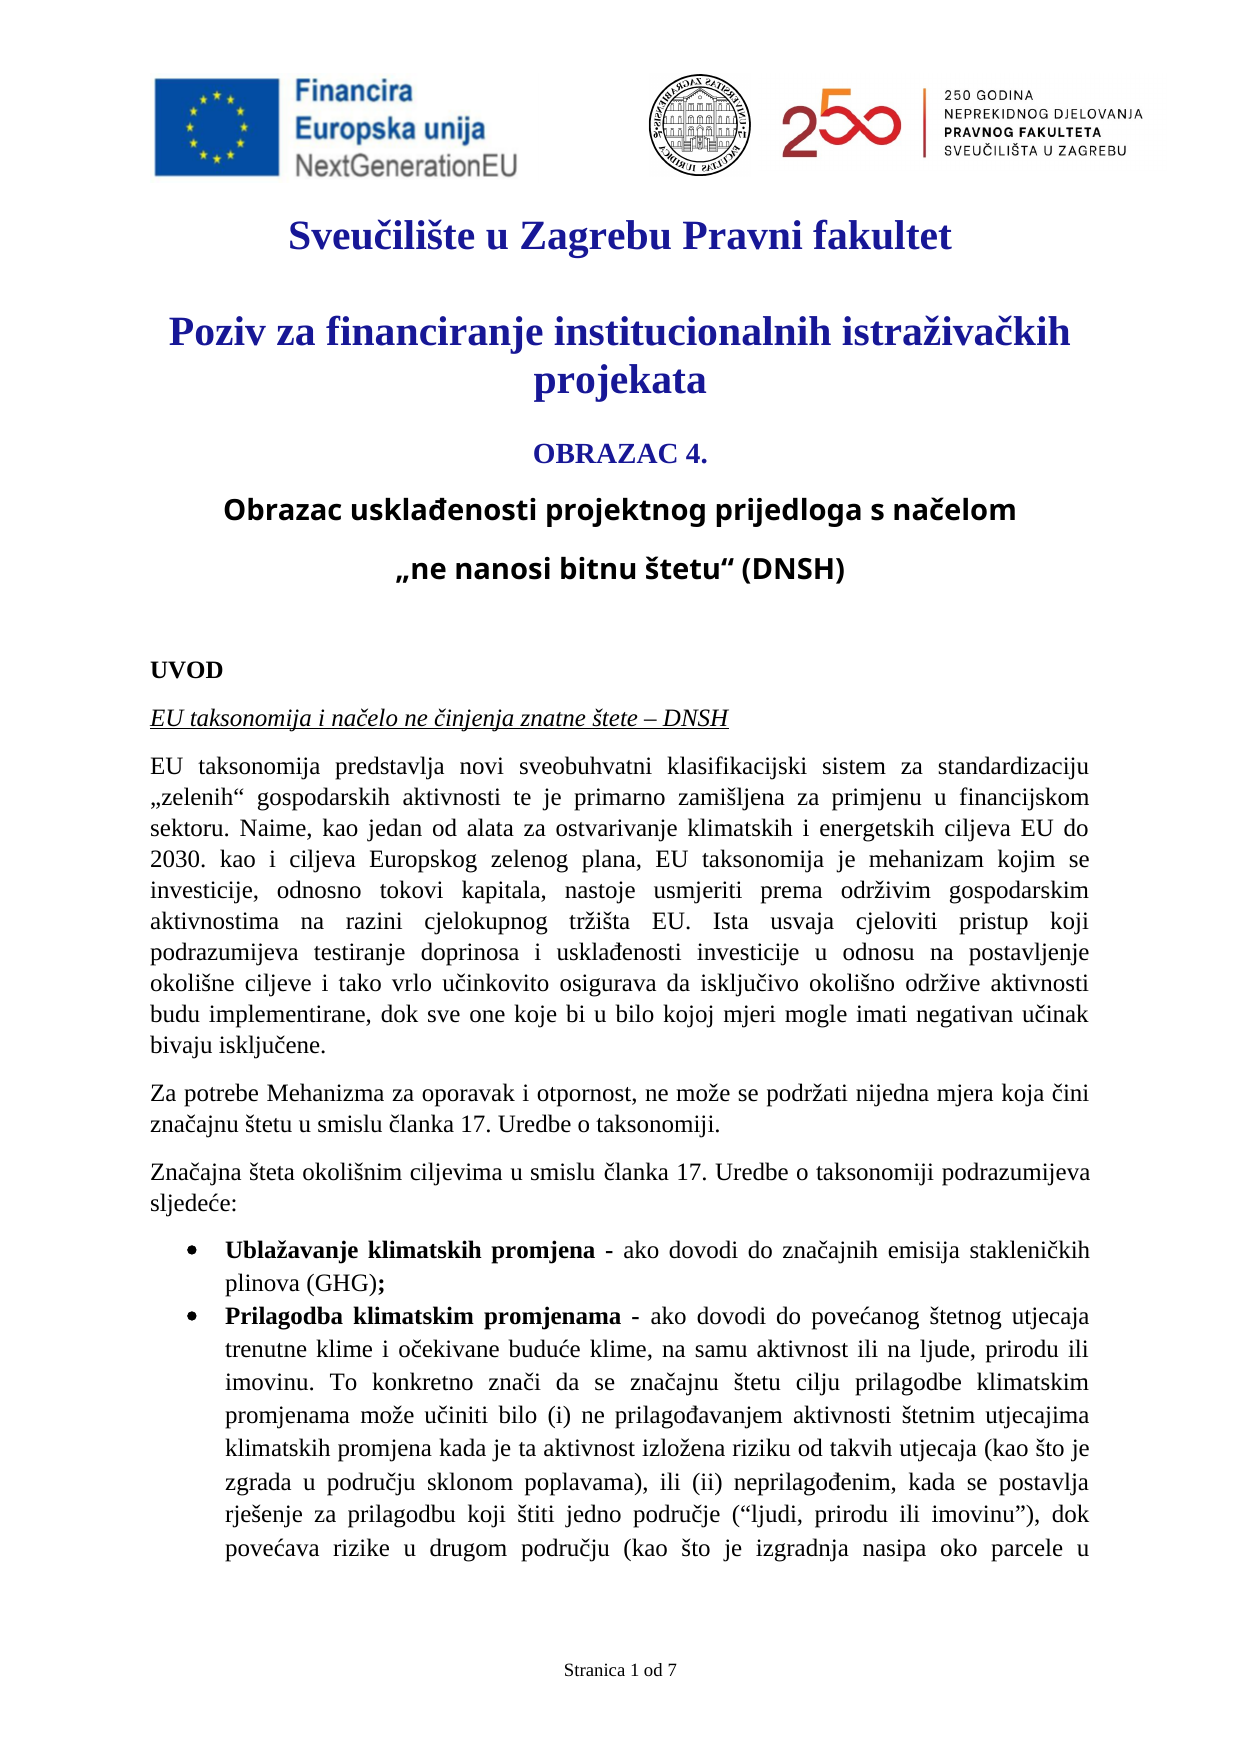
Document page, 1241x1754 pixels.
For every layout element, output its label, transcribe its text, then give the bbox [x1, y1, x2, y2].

picture [150, 73, 539, 183]
text EU taksonomija i načelo ne činjenja znatne štete – DNSH [150, 703, 1090, 732]
text Sveučilište u Zagrebu Pravni fakultet [150, 211, 1090, 259]
text UVOD [150, 655, 1090, 684]
picture [648, 73, 752, 177]
text EU taksonomija predstavlja novi sveobuhvatni klasifikacijski sistem za standardizaciju „zelenih“ gospodarskih aktivnosti te je primarno zamišljena za primjenu u financijskom sektoru. Naime, kao jedan od alata za ostvarivanje klimatskih i energetskih ciljeva EU do 2030. kao i ciljeva Europskog zelenog plana, EU taksonomija je mehanizam kojim se investicije, odnosno tokovi kapitala, nastoje usmjeriti prema održivim gospodarskim aktivnostima na razini cjelokupnog tržišta EU. Ista usvaja cjeloviti pristup koji podrazumijeva testiranje doprinosa i usklađenosti investicije u odnosu na postavljenje okolišne ciljeve i tako vrlo učinkovito osigurava da isključivo okolišno održive aktivnosti budu implementirane, dok sve one koje bi u bilo kojoj mjeri mogle imati negativan učinak bivaju isključene. [150, 751, 1090, 1059]
text „ne nanosi bitnu štetu“ (DNSH) [150, 548, 1090, 588]
text OBRAZAC 4. [150, 436, 1090, 469]
list Ublažavanje klimatskih promjena - ako dovodi do značajnih emisija stakleničkih plinova (GHG); [187, 1235, 1090, 1297]
text Obrazac usklađenosti projektnog prijedloga s načelom [150, 489, 1090, 528]
text Poziv za financiranje institucionalnih istraživačkih projekata [150, 307, 1090, 402]
text Značajna šteta okolišnim ciljevima u smislu članka 17. Uredbe o taksonomiji podrazumijeva sljedeće: [150, 1157, 1090, 1216]
text Za potrebe Mehanizma za oporavak i otpornost, ne može se podržati nijedna mjera koja čini značajnu štetu u smislu članka 17. Uredbe o taksonomiji. [150, 1078, 1090, 1138]
picture [757, 73, 1167, 171]
